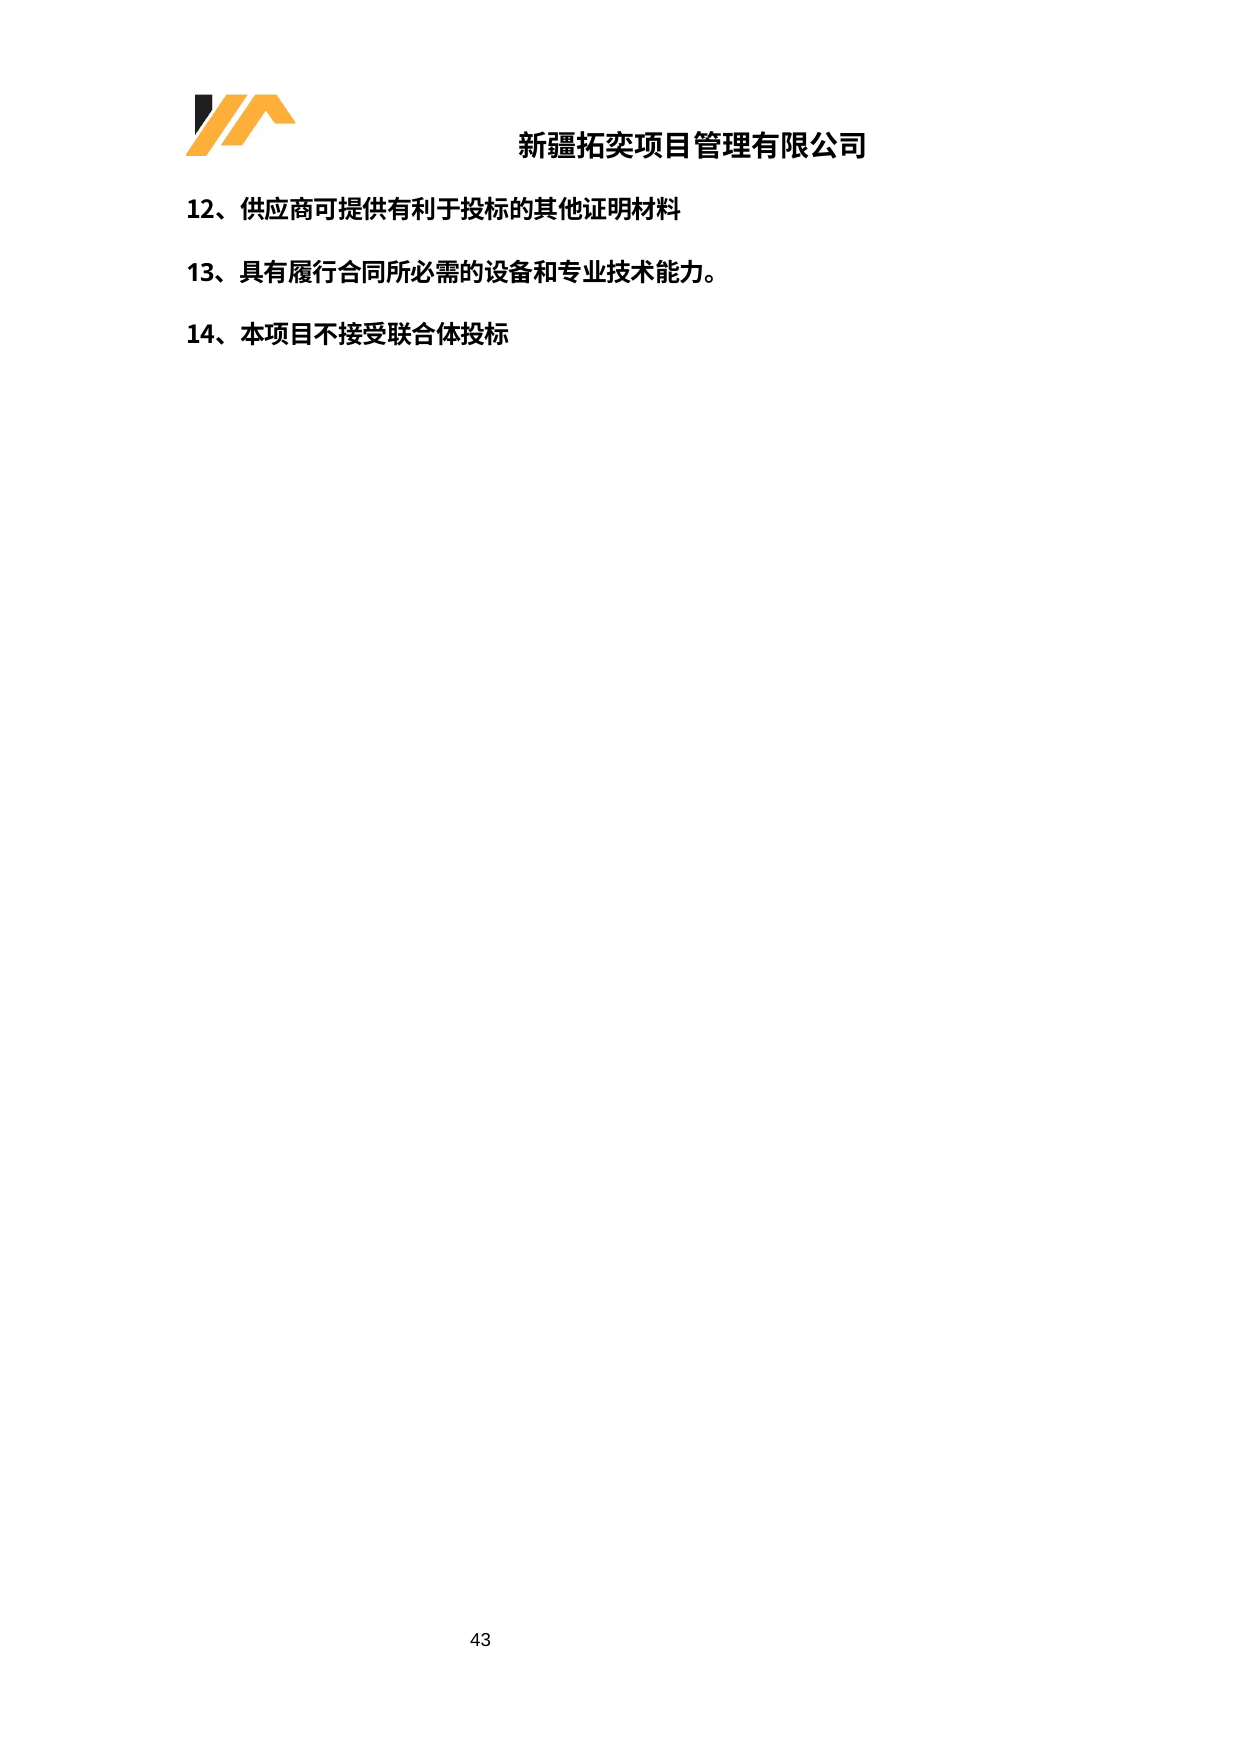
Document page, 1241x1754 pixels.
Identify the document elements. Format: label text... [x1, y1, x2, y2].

picture [186, 88, 296, 156]
list 具有履行合同所必需的设备和专业技术能力。 [186, 252, 1054, 288]
list 供应商可提供有利于投标的其他证明材料 [186, 190, 1054, 226]
list 本项目不接受联合体投标 [186, 315, 1054, 351]
